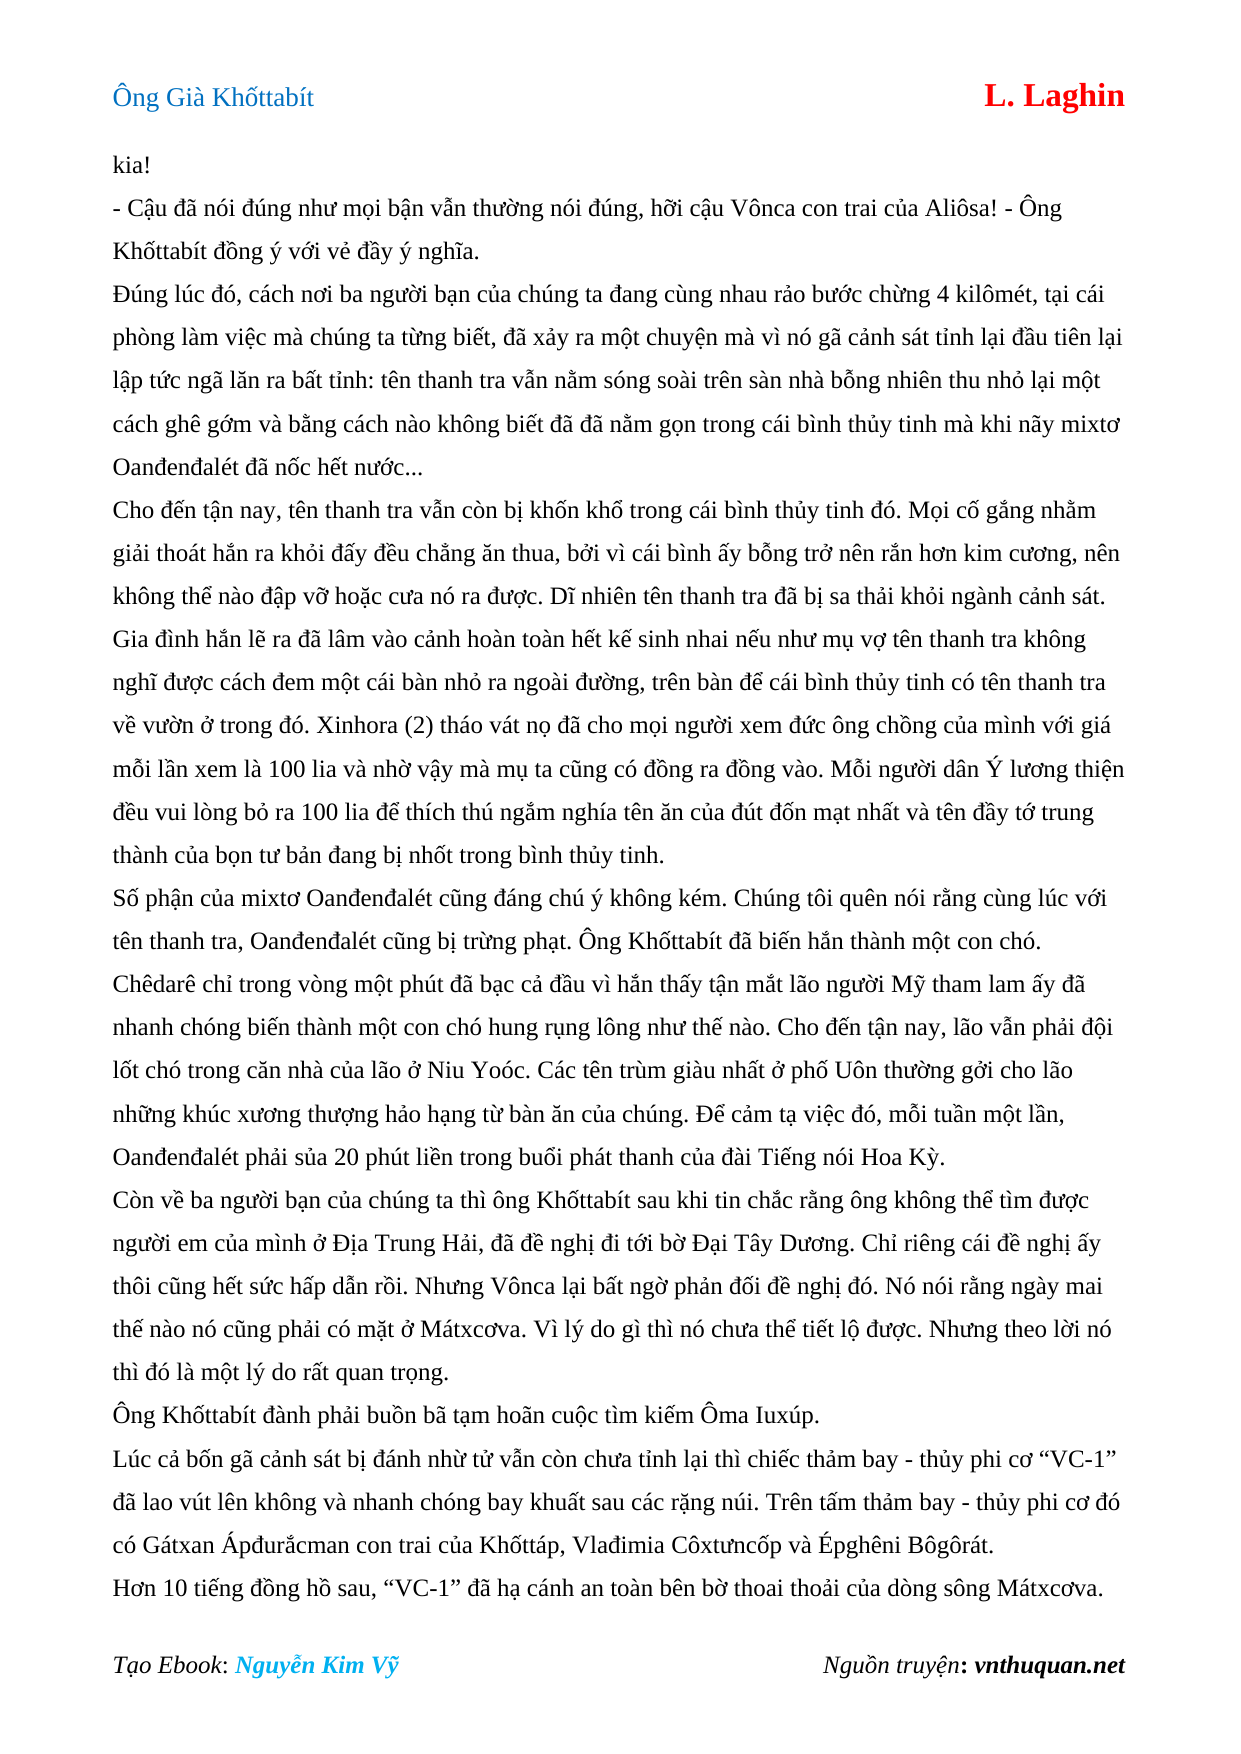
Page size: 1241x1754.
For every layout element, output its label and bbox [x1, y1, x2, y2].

text [112, 150, 1128, 1602]
